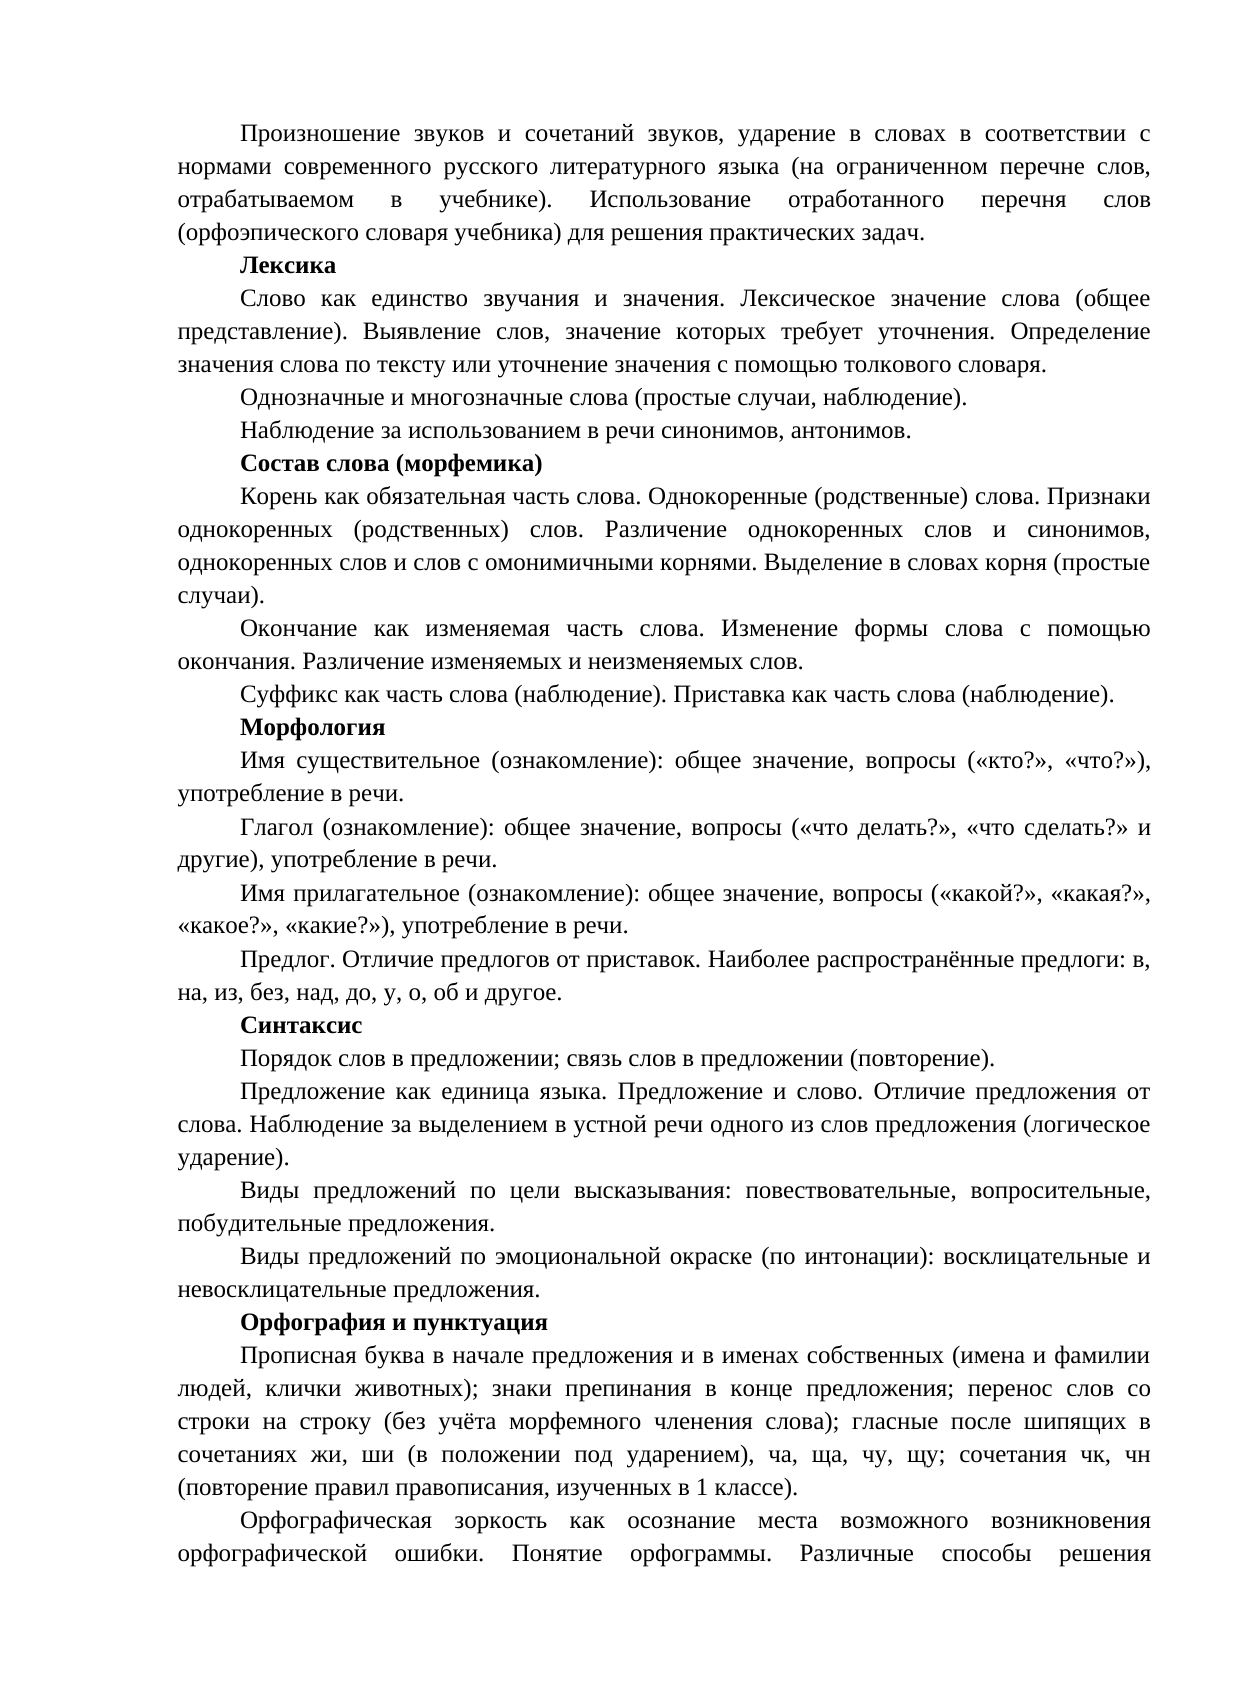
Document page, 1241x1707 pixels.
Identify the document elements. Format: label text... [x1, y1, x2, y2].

text Корень как обязательная часть слова. Однокоренные (родственные) слова. Признаки однокоренных (родственных) слов. Различение однокоренных слов и синонимов, однокоренных слов и слов с омонимичными корнями. Выделение в словах корня (простые случаи). [177, 481, 1152, 609]
text Глагол (ознакомление): общее значение, вопросы («что делать?», «что сделать?» и другие), употребление в речи. [177, 812, 1152, 873]
text Синтаксис [177, 1010, 1152, 1038]
text Лексика [177, 250, 1152, 279]
text Предложение как единица языка. Предложение и слово. Отличие предложения от слова. Наблюдение за выделением в устной речи одного из слов предложения (логическое ударение). [177, 1076, 1152, 1171]
text Суффикс как часть слова (наблюдение). Приставка как часть слова (наблюдение). [177, 679, 1152, 708]
text Окончание как изменяемая часть слова. Изменение формы слова с помощью окончания. Различение изменяемых и неизменяемых слов. [177, 613, 1152, 675]
text Прописная буква в начале предложения и в именах собственных (имена и фамилии людей, клички животных); знаки препинания в конце предложения; перенос слов со строки на строку (без учёта морфемного членения слова); гласные после шипящих в сочетаниях жи, ши (в положении под ударением), ча, ща, чу, щу; сочетания чк, чн (повторение правил правописания, изученных в 1 классе). [177, 1340, 1152, 1501]
text Наблюдение за использованием в речи синонимов, антонимов. [177, 415, 1152, 444]
text Имя прилагательное (ознакомление): общее значение, вопросы («какой?», «какая?», «какое?», «какие?»), употребление в речи. [177, 878, 1152, 939]
text Порядок слов в предложении; связь слов в предложении (повторение). [177, 1043, 1152, 1071]
text Произношение звуков и сочетаний звуков, ударение в словах в соответствии с нормами современного русского литературного языка (на ограниченном перечне слов, отрабатываемом в учебнике). Использование отработанного перечня слов (орфоэпического словаря учебника) для решения практических задач. [177, 118, 1152, 246]
text Слово как единство звучания и значения. Лексическое значение слова (общее представление). Выявление слов, значение которых требует уточнения. Определение значения слова по тексту или уточнение значения с помощью толкового словаря. [177, 283, 1152, 378]
text Виды предложений по цели высказывания: повествовательные, вопросительные, побудительные предложения. [177, 1175, 1152, 1237]
text Однозначные и многозначные слова (простые случаи, наблюдение). [177, 382, 1152, 411]
text Виды предложений по эмоциональной окраске (по интонации): восклицательные и невосклицательные предложения. [177, 1241, 1152, 1303]
text Орфография и пунктуация [177, 1307, 1152, 1336]
text Состав слова (морфемика) [177, 448, 1152, 477]
text Морфология [177, 712, 1152, 741]
text Имя существительное (ознакомление): общее значение, вопросы («кто?», «что?»), употребление в речи. [177, 746, 1152, 807]
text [177, 1505, 1152, 1567]
text Предлог. Отличие предлогов от приставок. Наиболее распространённые предлоги: в, на, из, без, над, до, у, о, об и другое. [177, 944, 1152, 1005]
